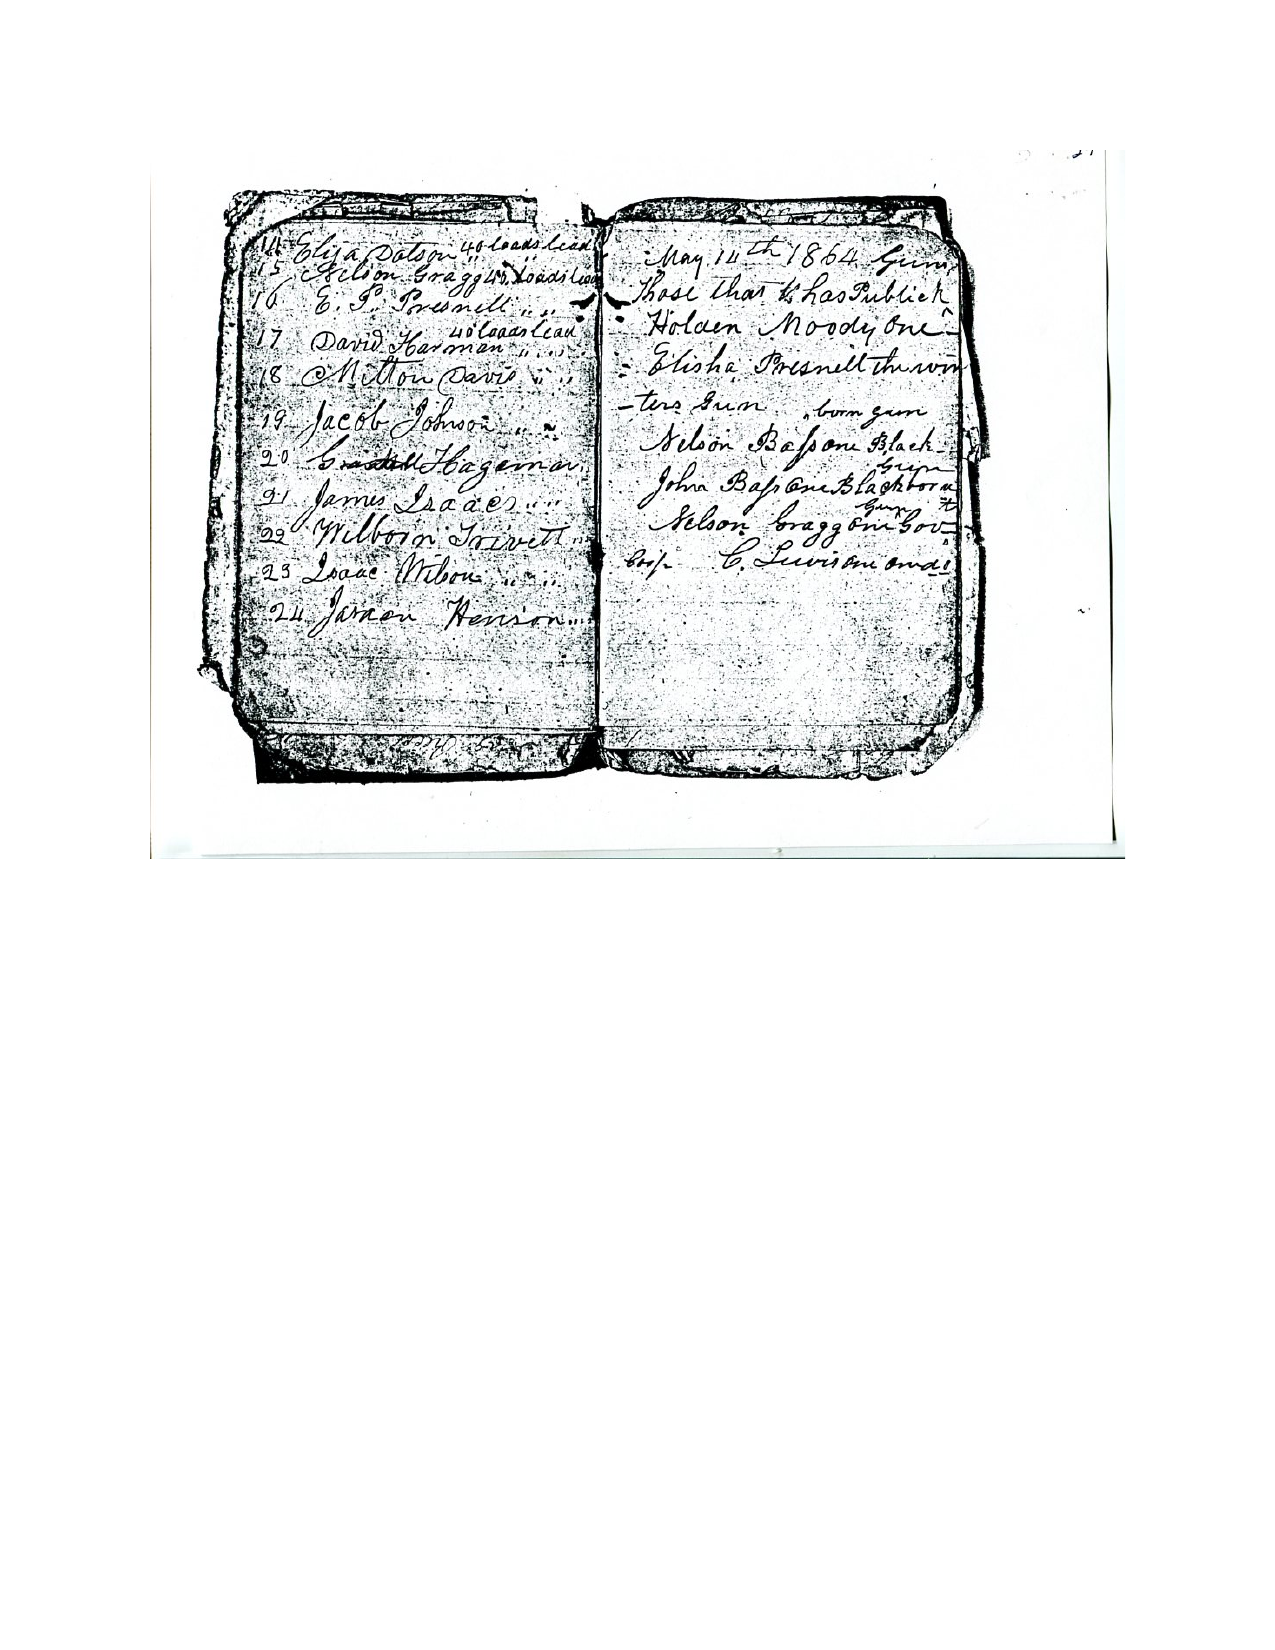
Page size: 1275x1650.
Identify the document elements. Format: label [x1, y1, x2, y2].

picture [150, 150, 1125, 859]
